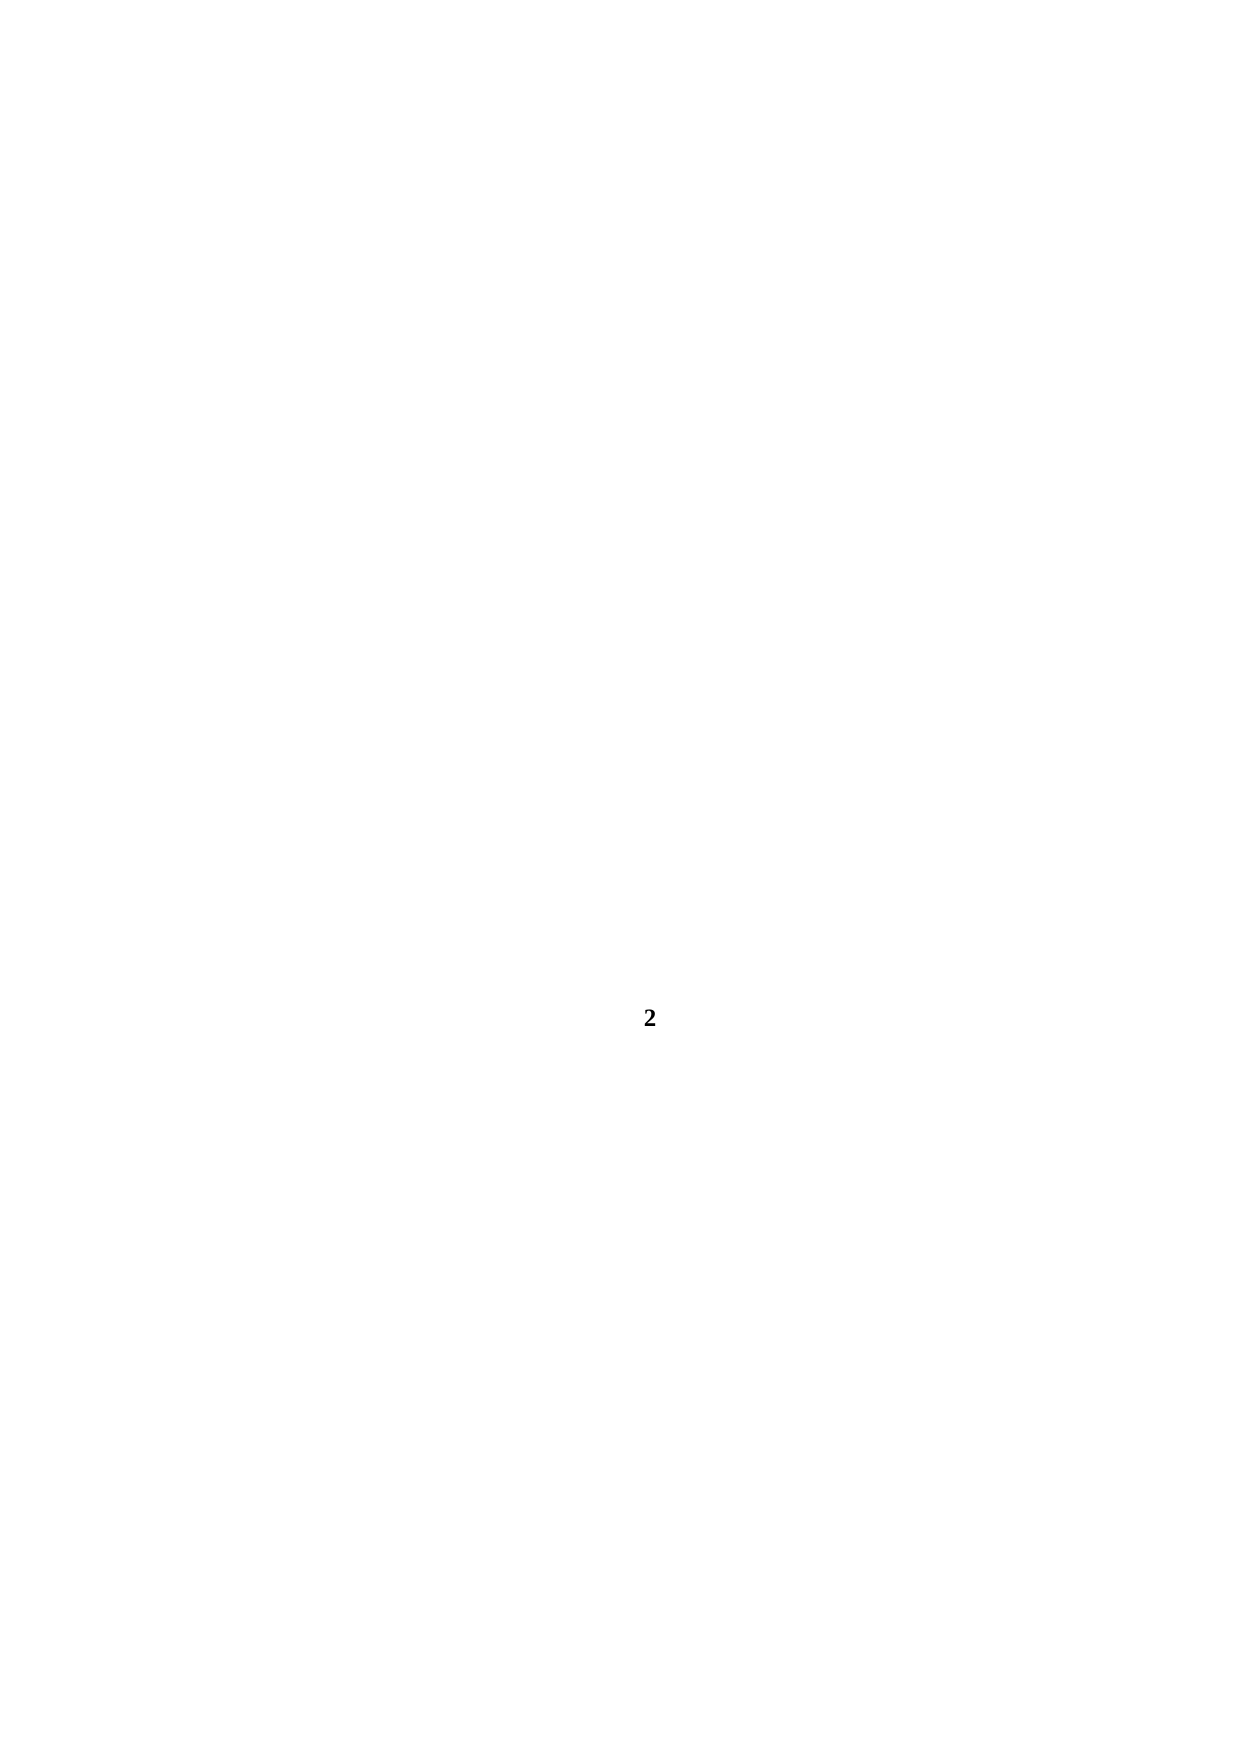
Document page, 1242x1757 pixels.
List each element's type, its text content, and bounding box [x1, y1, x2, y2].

text 2 [207, 1003, 1093, 1031]
